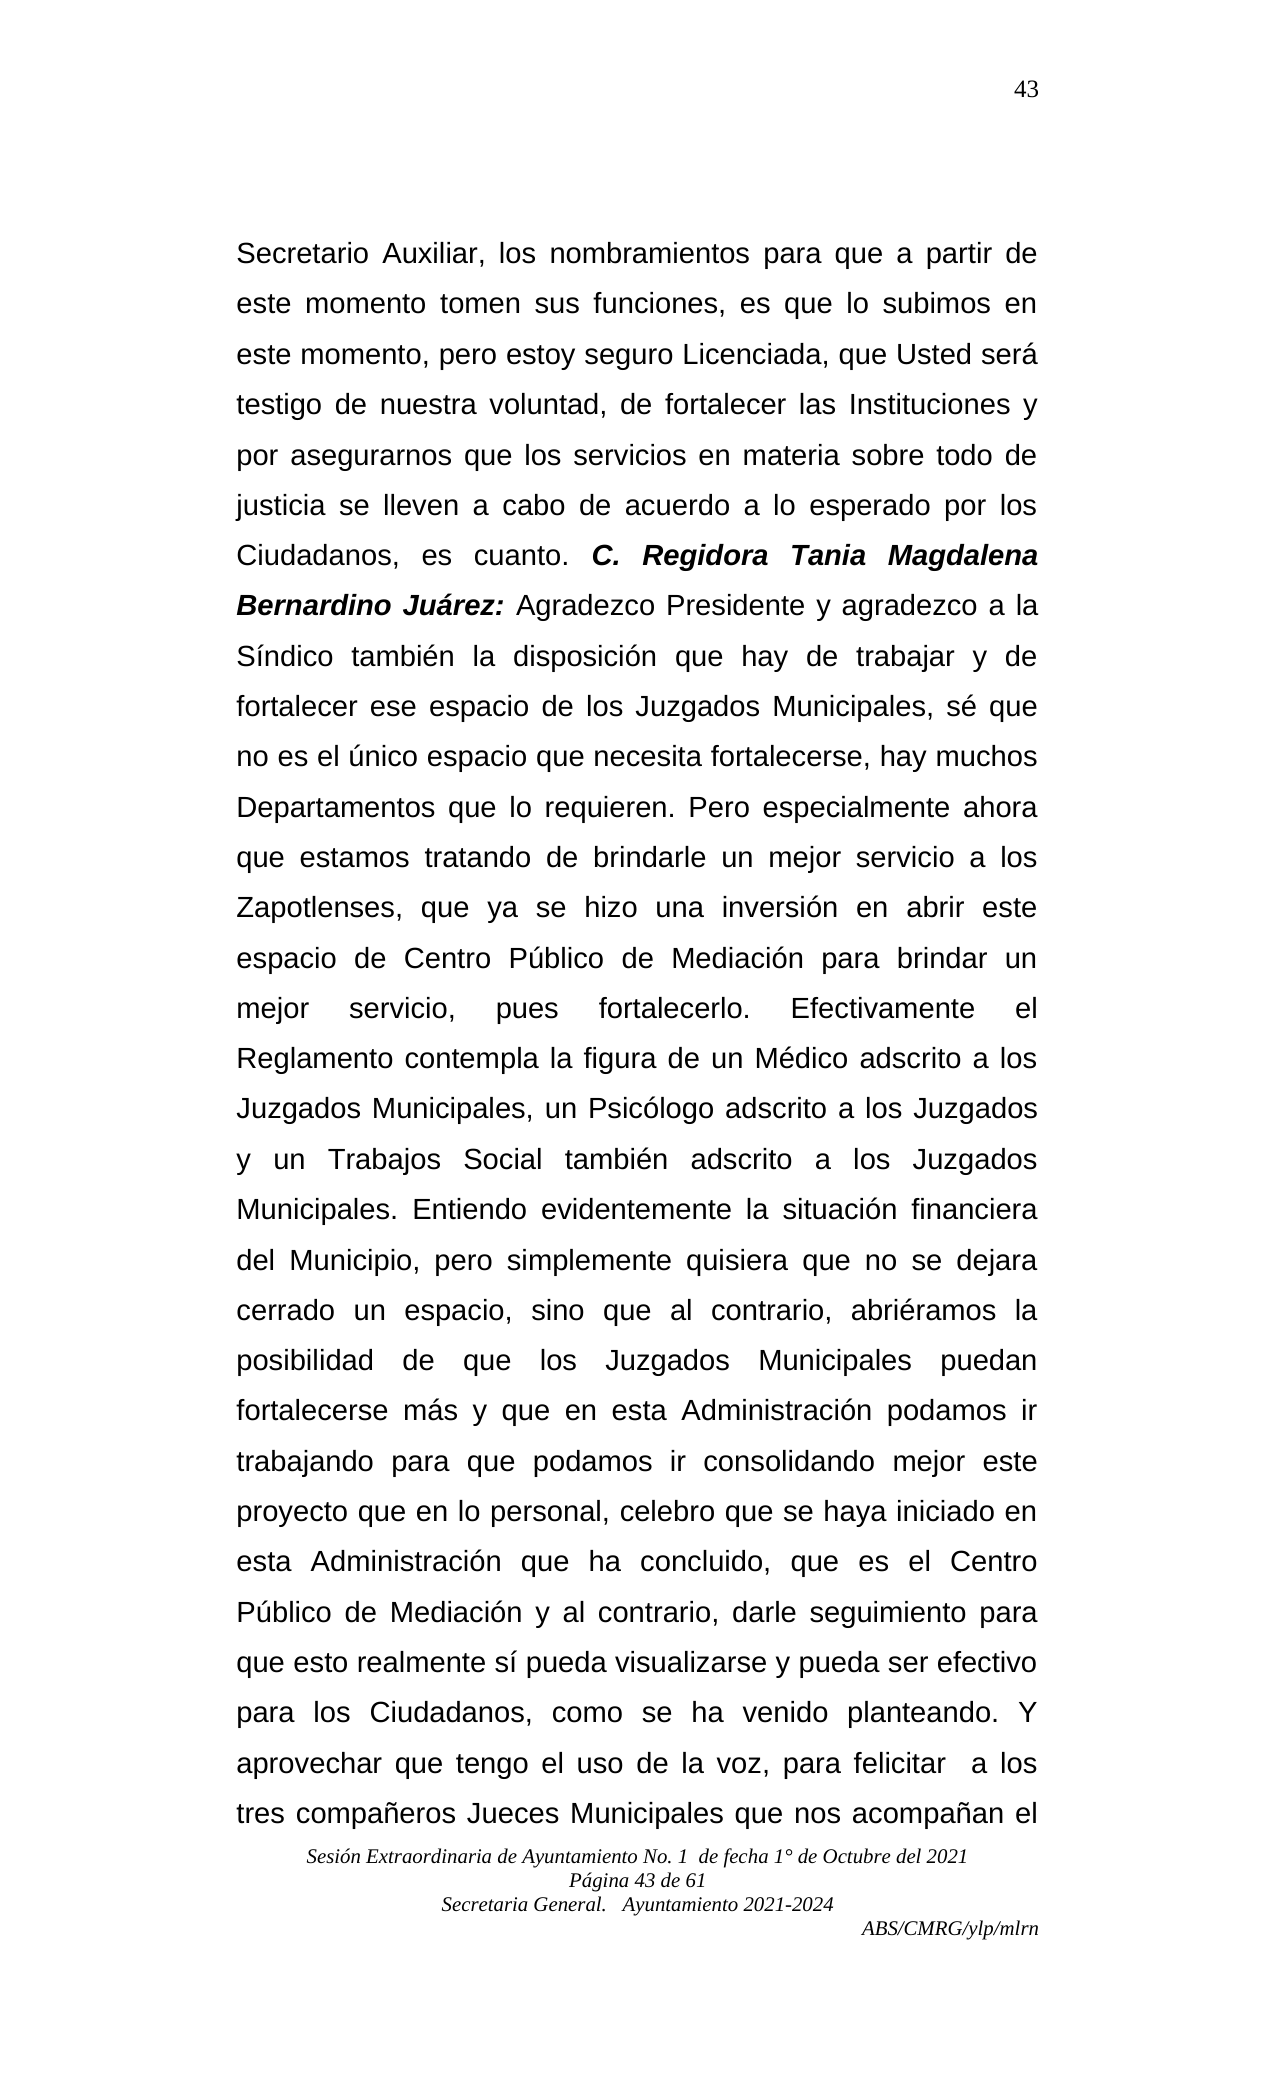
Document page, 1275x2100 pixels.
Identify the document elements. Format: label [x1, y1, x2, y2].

text [236, 236, 1039, 1829]
